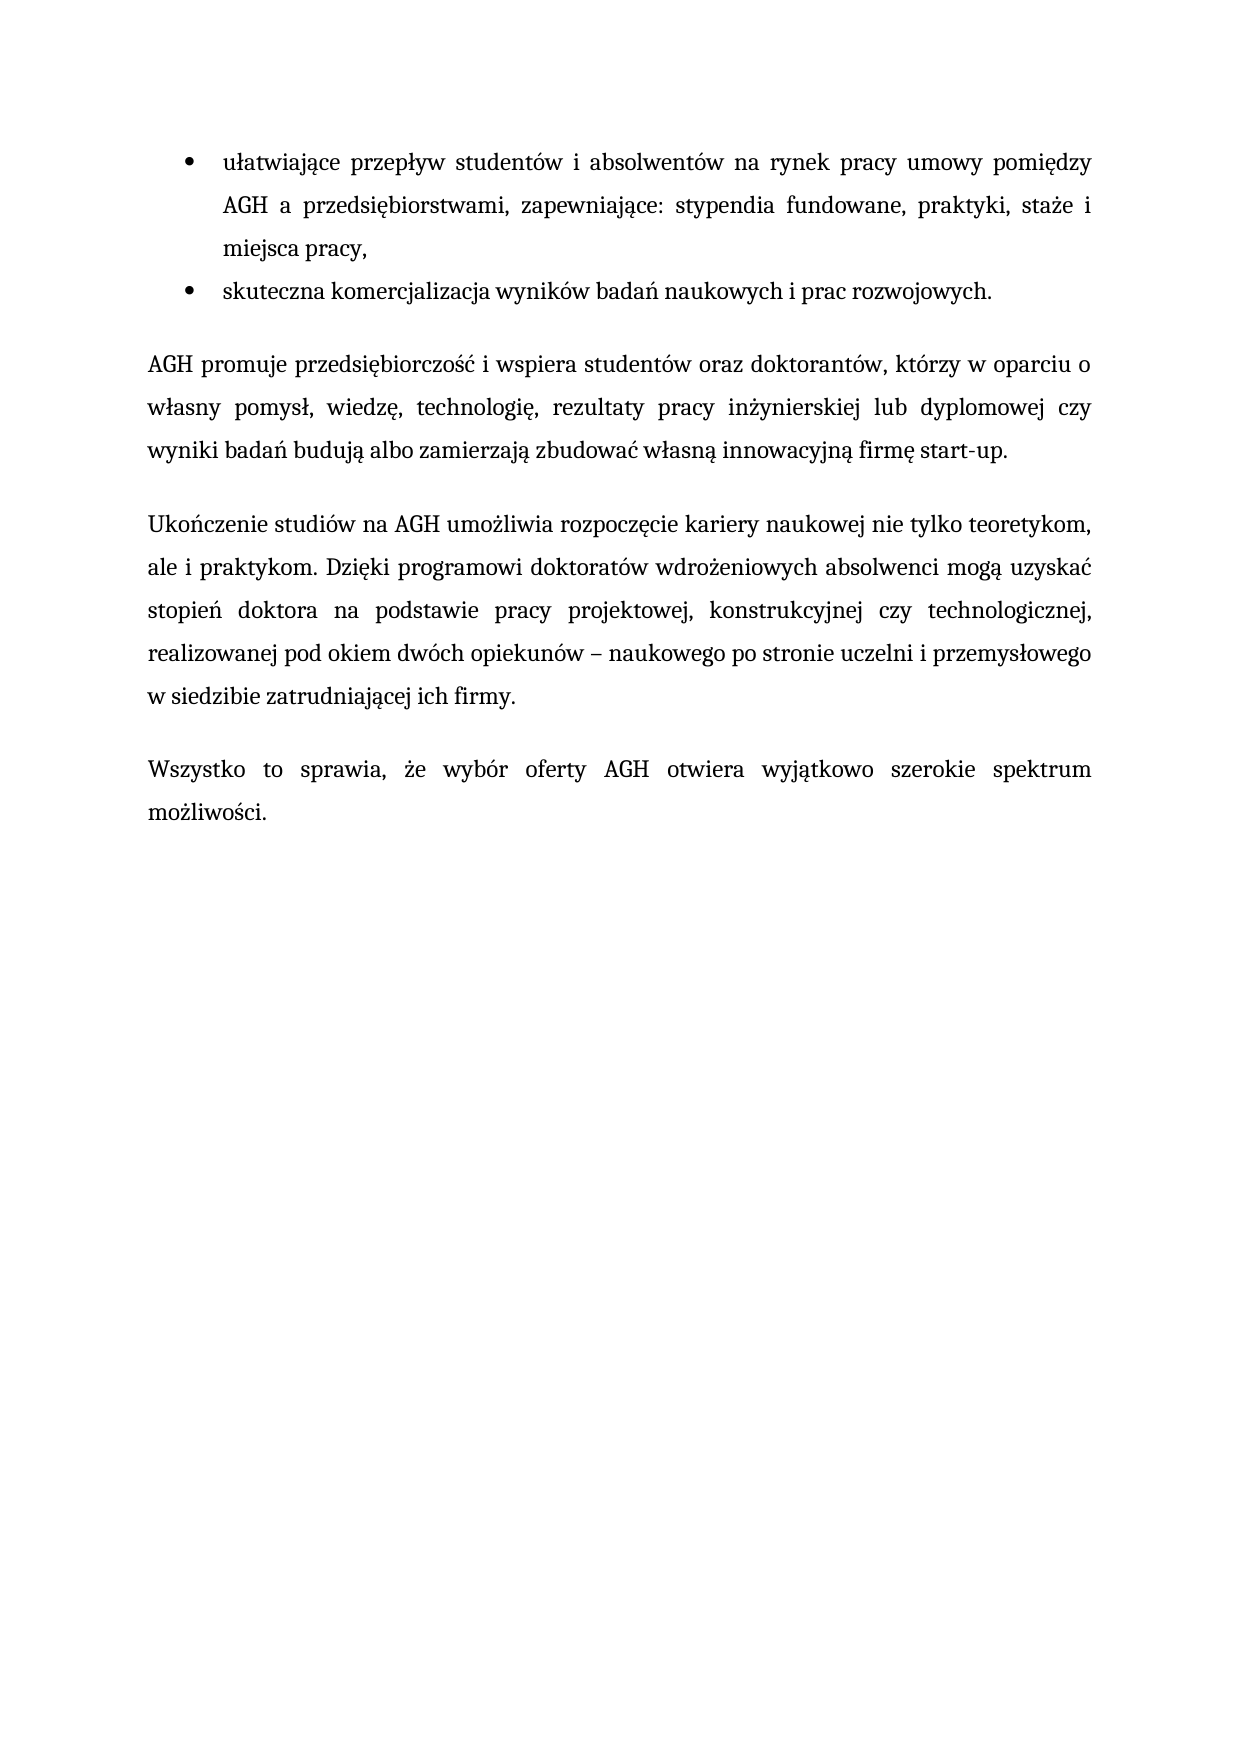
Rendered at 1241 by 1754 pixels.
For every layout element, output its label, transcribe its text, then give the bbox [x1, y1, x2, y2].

list ułatwiające przepływ studentów i absolwentów na rynek pracy umowy pomiędzy AGH a przedsiębiorstwami, zapewniające: stypendia fundowane, praktyki, staże i miejsca pracy, [185, 148, 1093, 263]
text Wszystko to sprawia, że wybór oferty AGH otwiera wyjątkowo szerokie spektrum możliwości. [148, 755, 1093, 827]
text Ukończenie studiów na AGH umożliwia rozpoczęcie kariery naukowej nie tylko teoretykom, ale i praktykom. Dzięki programowi doktoratów wdrożeniowych absolwenci mogą uzyskać stopień doktora na podstawie pracy projektowej, konstrukcyjnej czy technologicznej, realizowanej pod okiem dwóch opiekunów – naukowego po stronie uczelni i przemysłowego w siedzibie zatrudniającej ich firmy. [148, 509, 1093, 711]
list skuteczna komercjalizacja wyników badań naukowych i prac rozwojowych. [185, 277, 1093, 306]
text AGH promuje przedsiębiorczość i wspiera studentów oraz doktorantów, którzy w oparciu o własny pomysł, wiedzę, technologię, rezultaty pracy inżynierskiej lub dyplomowej czy wyniki badań budują albo zamierzają zbudować własną innowacyjną firmę start-up. [148, 350, 1093, 465]
